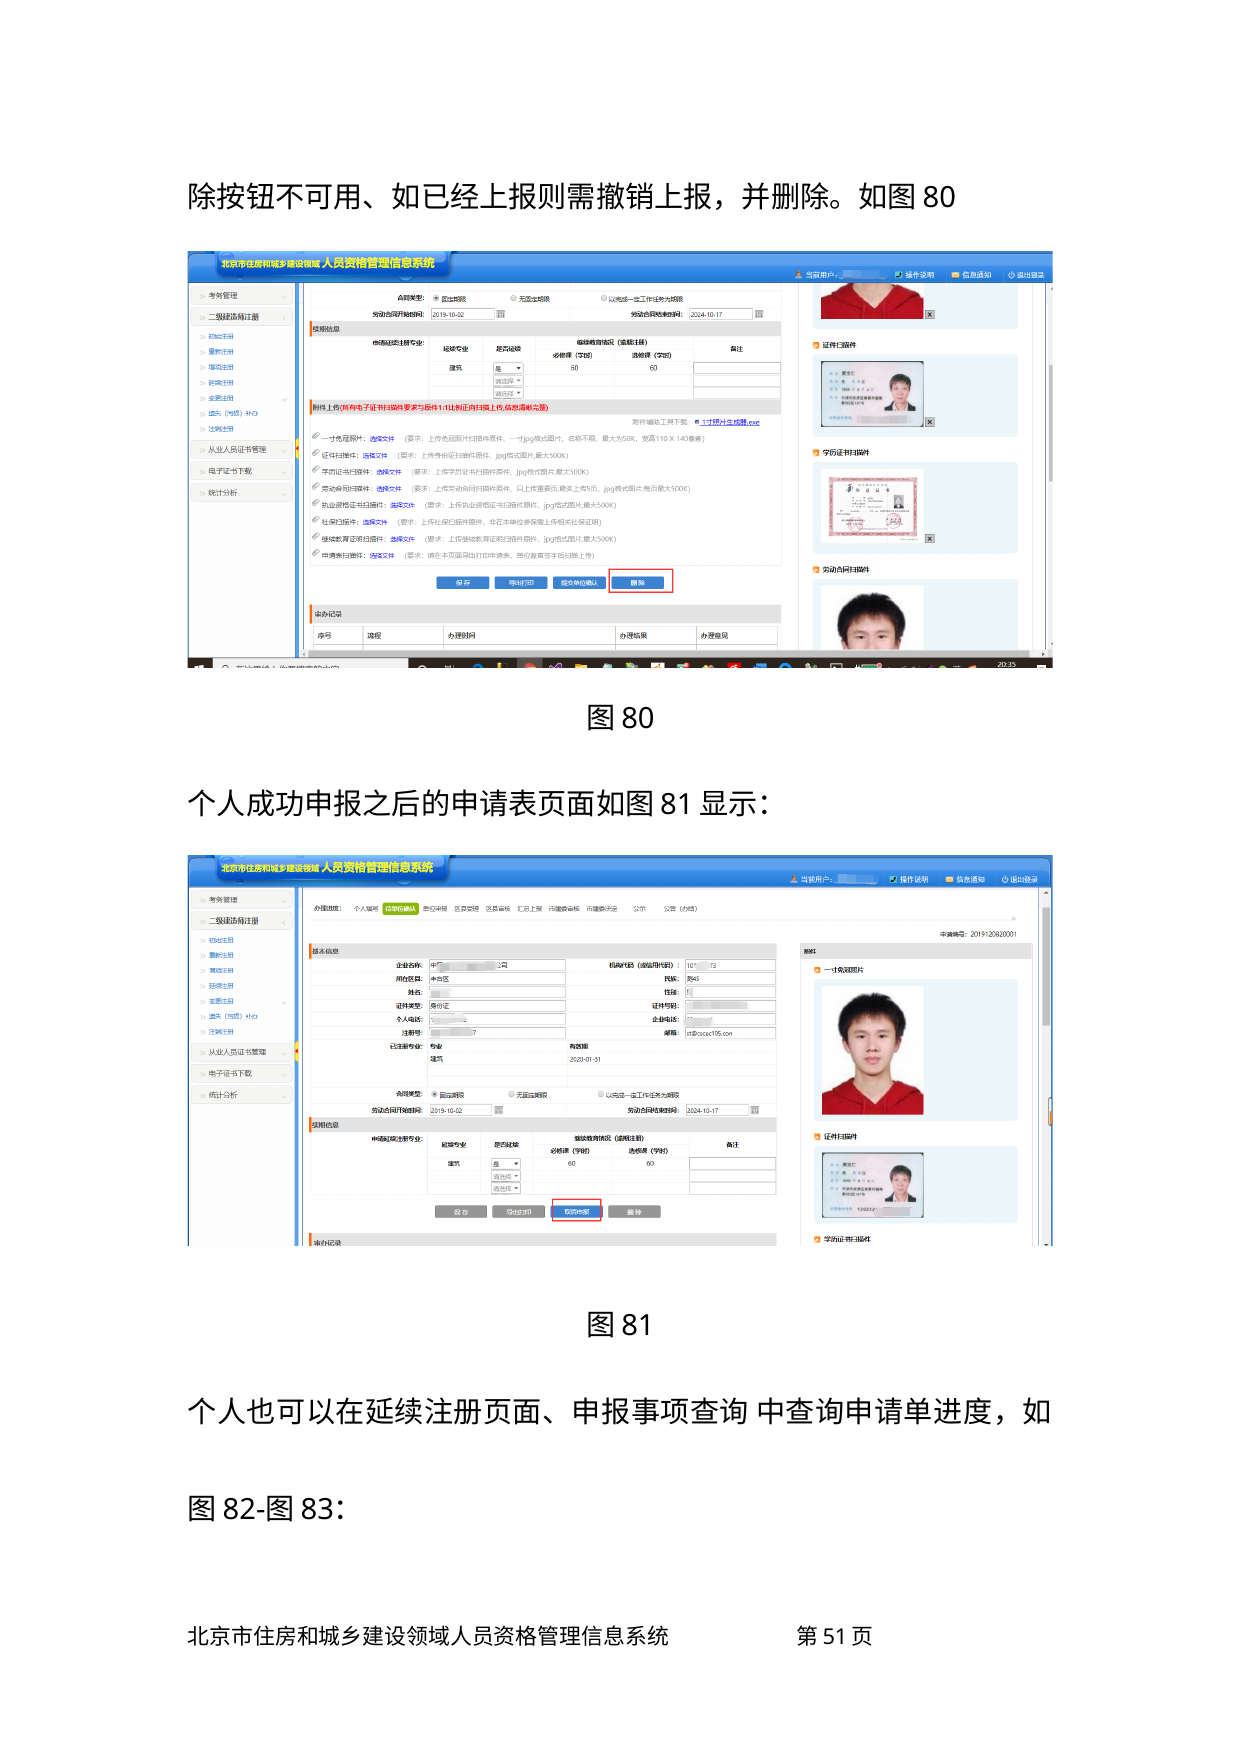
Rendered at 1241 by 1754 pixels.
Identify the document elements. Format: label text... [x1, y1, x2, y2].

text 个人也可以在延续注册页面、申报事项查询 中查询申请单进度，如图82-图83： [187, 1377, 1053, 1539]
text 图80 [187, 683, 1053, 748]
picture [187, 855, 1053, 1246]
picture [187, 251, 1053, 668]
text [187, 162, 1053, 227]
text 个人成功申报之后的申请表页面如图81显示： [187, 769, 1053, 834]
text 图81 [187, 1291, 1053, 1356]
